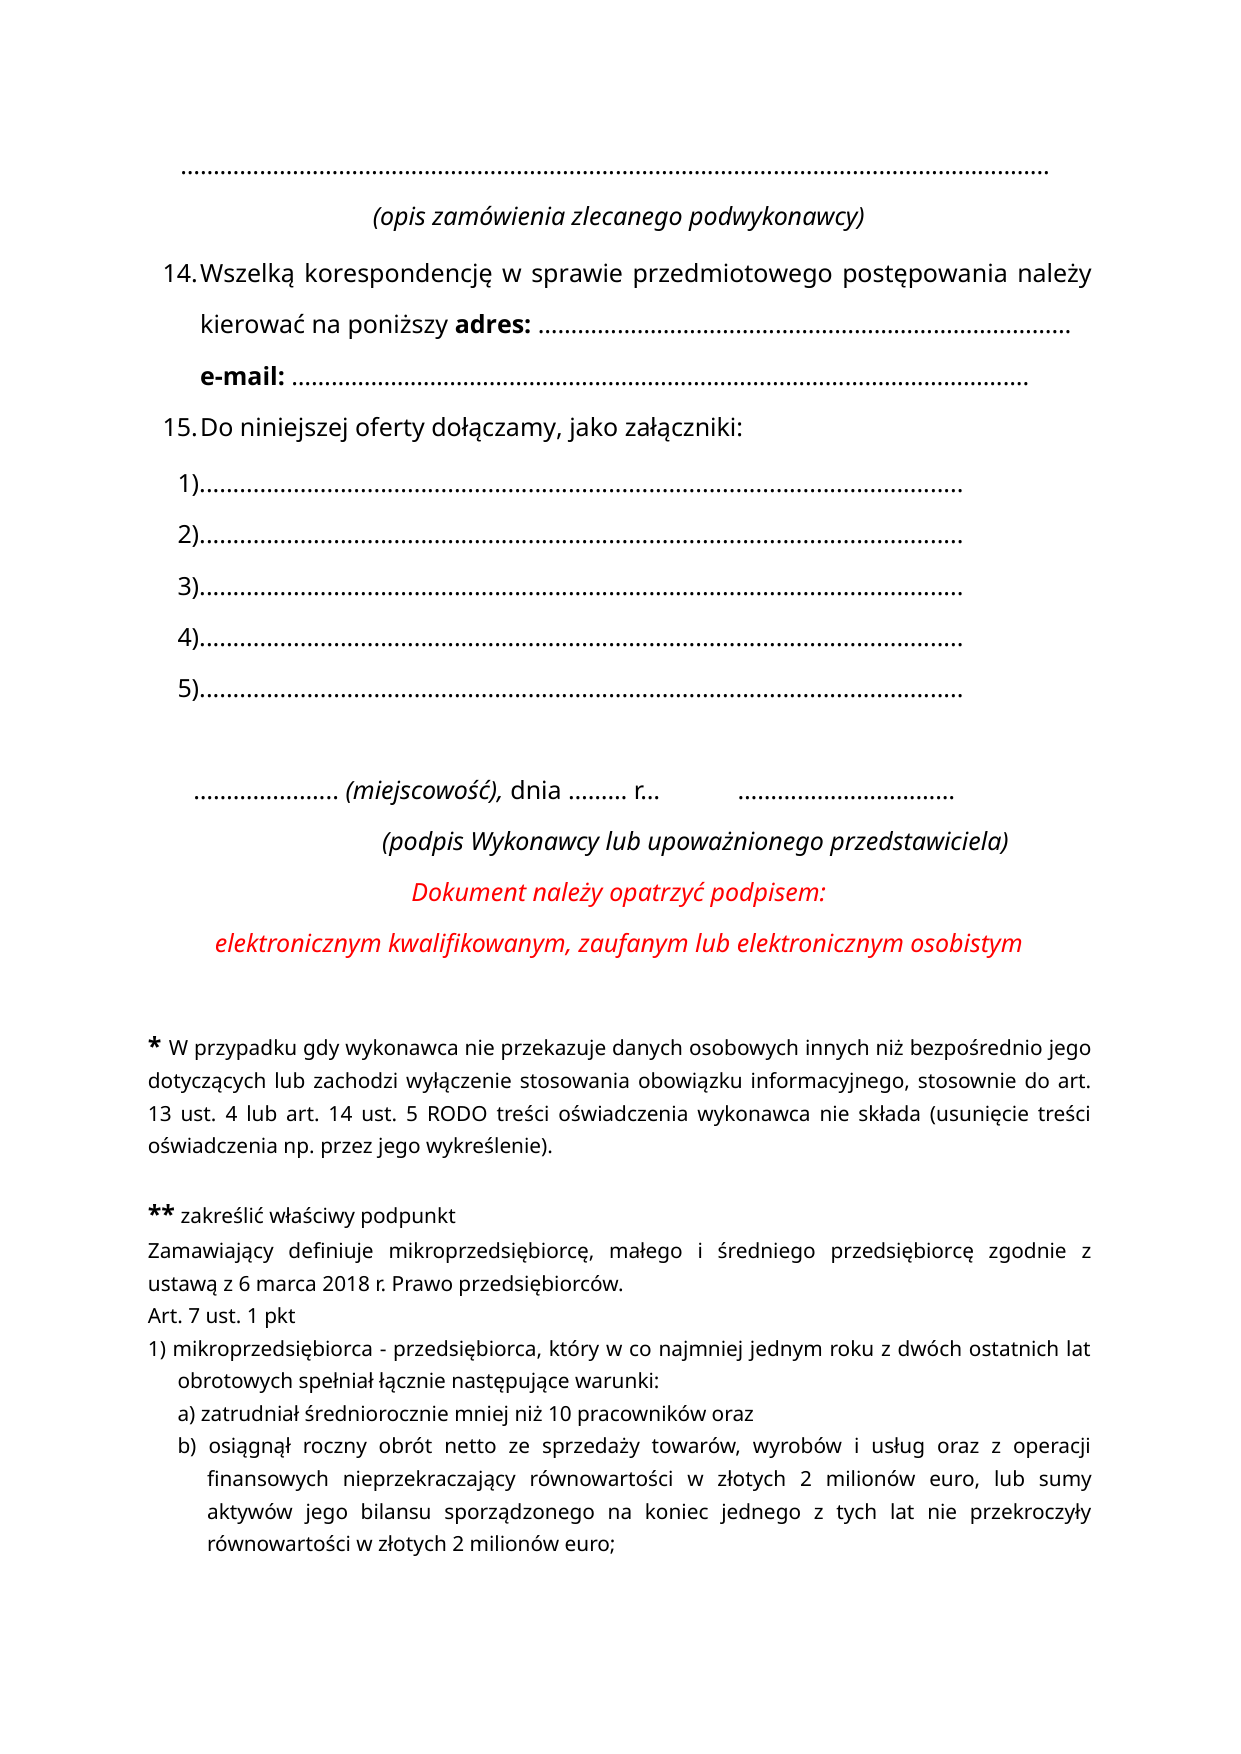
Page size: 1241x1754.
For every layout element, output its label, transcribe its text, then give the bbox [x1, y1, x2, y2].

text Zamawiający definiuje mikroprzedsiębiorcę, małego i średniego przedsiębiorcę zgodnie z ustawą z 6 marca 2018 r. Prawo przedsiębiorców. [148, 1236, 1092, 1297]
text 1) mikroprzedsiębiorca - przedsiębiorca, który w co najmniej jednym roku z dwóch ostatnich lat obrotowych spełniał łącznie następujące warunki: [148, 1334, 1092, 1395]
text ** zakreślić właściwy podpunkt [175, 1197, 1092, 1231]
text 4).................................................................................................................. [177, 619, 1092, 653]
text ………….....….. (miejscowość), dnia ……… r… …………………………… [148, 772, 1092, 806]
text * W przypadku gdy wykonawca nie przekazuje danych osobowych innych niż bezpośrednio jego dotyczących lub zachodzi wyłączenie stosowania obowiązku informacyjnego, stosownie do art. 13 ust. 4 lub art. 14 ust. 5 RODO treści oświadczenia wykonawca nie składa (usunięcie treści oświadczenia np. przez jego wykreślenie). [148, 1028, 1092, 1160]
text (opis zamówienia zlecanego podwykonawcy) [148, 199, 1092, 233]
text 3).................................................................................................................. [177, 568, 1092, 602]
text (podpis Wykonawcy lub upoważnionego przedstawiciela) [148, 823, 1092, 857]
text b) osiągnął roczny obrót netto ze sprzedaży towarów, wyrobów i usług oraz z operacji finansowych nieprzekraczający równowartości w złotych 2 milionów euro, lub sumy aktywów jego bilansu sporządzonego na koniec jednego z tych lat nie przekroczyły równowartości w złotych 2 milionów euro; [177, 1432, 1092, 1558]
text Art. 7 ust. 1 pkt [148, 1301, 1092, 1330]
list e-mail: …………………………………………………………………………………………………. [200, 358, 1092, 392]
text 5).................................................................................................................. [177, 670, 1092, 704]
list Do niniejszej oferty dołączamy, jako załączniki: [162, 409, 1092, 443]
text a) zatrudniał średniorocznie mniej niż 10 pracowników oraz [177, 1399, 1092, 1427]
text Dokument należy opatrzyć podpisem: [148, 874, 1092, 908]
text 1).................................................................................................................. [177, 466, 1092, 500]
list Wszelką korespondencję w sprawie przedmiotowego postępowania należy kierować na poniższy adres: ……………………………………………………………………… [162, 256, 1092, 341]
text 2).................................................................................................................. [177, 517, 1092, 551]
list …………………………………………………………………………………………….…………………….. [148, 148, 1092, 182]
text elektronicznym kwalifikowanym, zaufanym lub elektronicznym osobistym [148, 926, 1092, 959]
